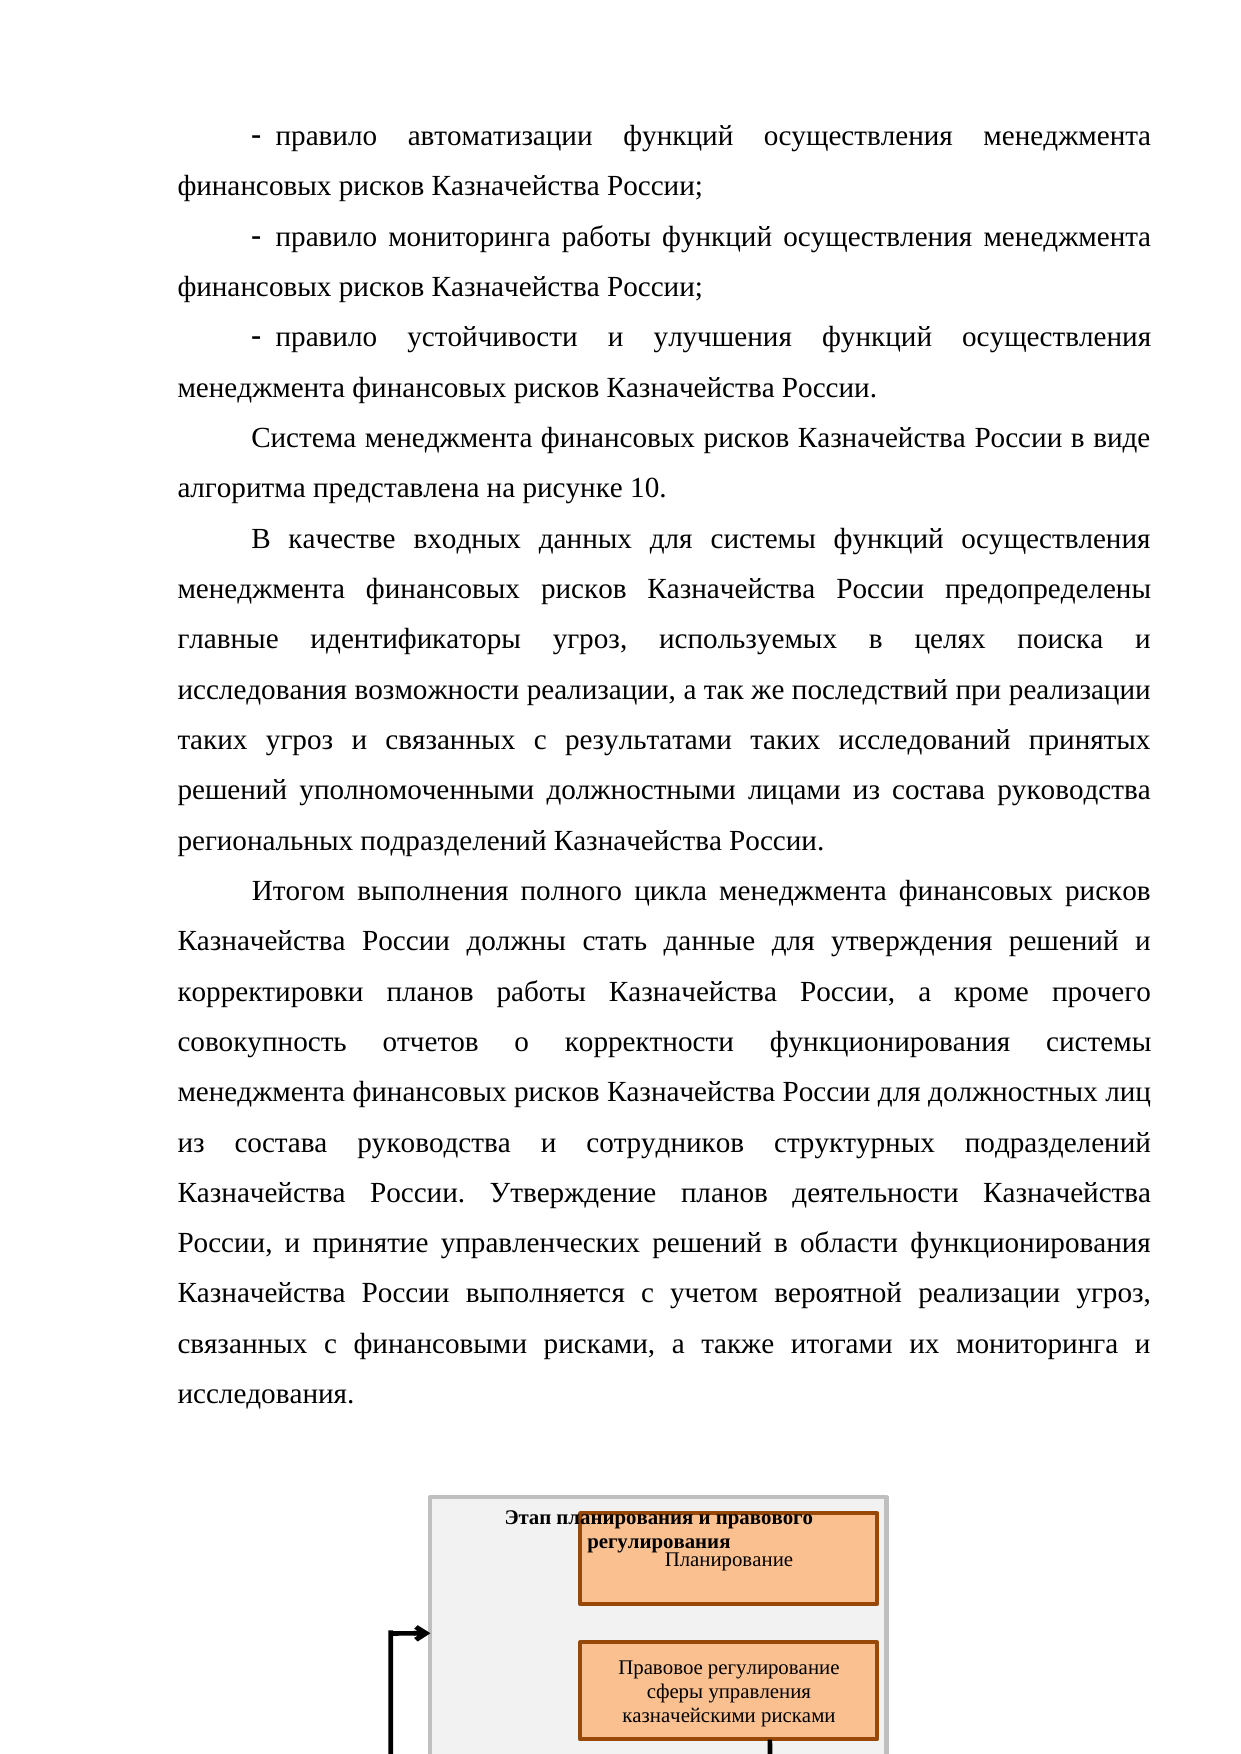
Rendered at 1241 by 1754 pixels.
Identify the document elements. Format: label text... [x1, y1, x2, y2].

list правило устойчивости и улучшения функций осуществления менеджмента финансовых рисков Казначейства России. [177, 319, 1152, 403]
list правило мониторинга работы функций осуществления менеджмента финансовых рисков Казначейства России; [177, 219, 1152, 303]
list Итогом выполнения полного цикла менеджмента финансовых рисков Казначейства России должны стать данные для утверждения решений и корректировки планов работы Казначейства России, а кроме прочего совокупность отчетов о корректности функционирования системы менеджмента финансовых рисков Казначейства России для должностных лиц из состава руководства и сотрудников структурных подразделений Казначейства России. Утверждение планов деятельности Казначейства России, и принятие управленческих решений в области функционирования Казначейства России выполняется с учетом вероятной реализации угроз, связанных с финансовыми рисками, а также итогами их мониторинга и исследования. [177, 873, 1152, 1410]
list Система менеджмента финансовых рисков Казначейства России в виде алгоритма представлена на рисунке 10. [177, 420, 1152, 504]
list В качестве входных данных для системы функций осуществления менеджмента финансовых рисков Казначейства России предопределены главные идентификаторы угроз, используемых в целях поиска и исследования возможности реализации, а так же последствий при реализации таких угроз и связанных с результатами таких исследований принятых решений уполномоченными должностными лицами из состава руководства региональных подразделений Казначейства России. [177, 521, 1152, 856]
list правило автоматизации функций осуществления менеджмента финансовых рисков Казначейства России; [177, 118, 1152, 202]
